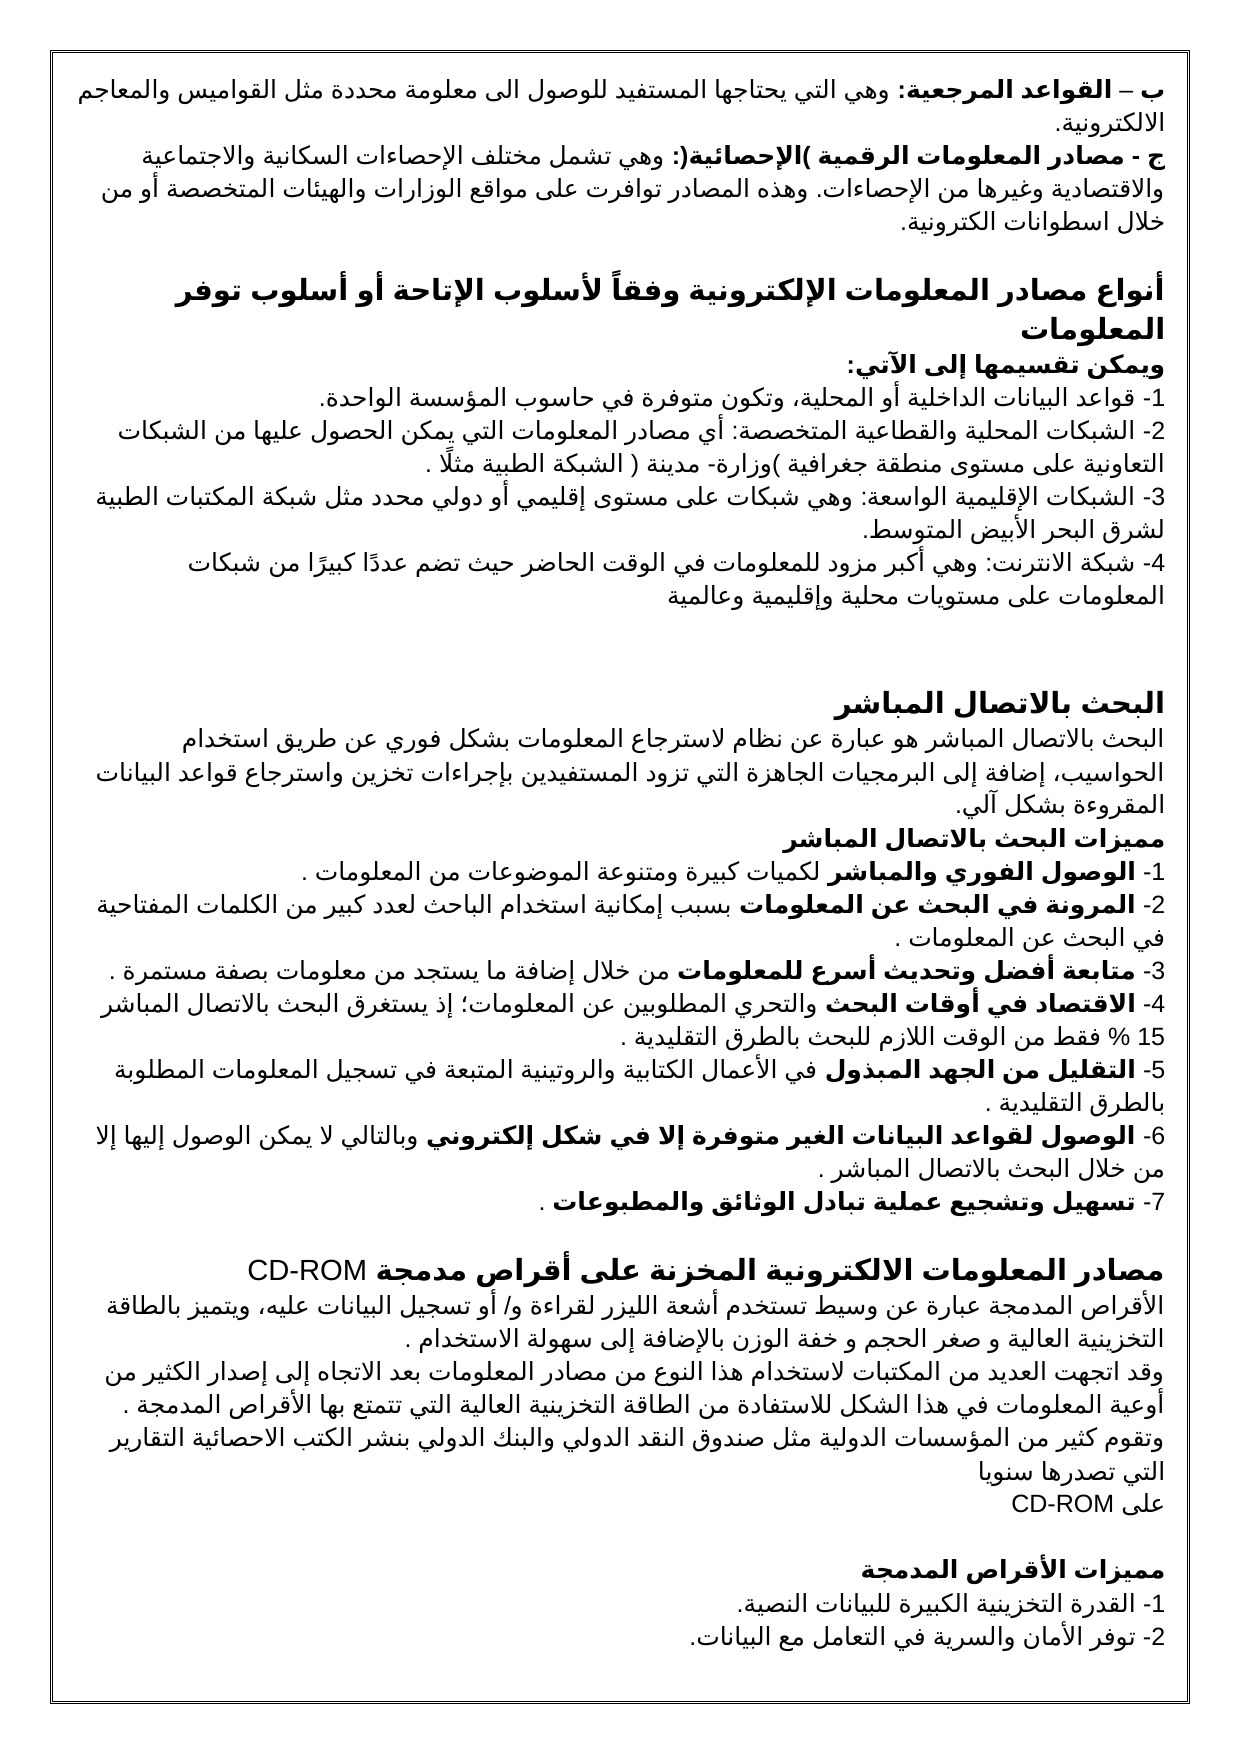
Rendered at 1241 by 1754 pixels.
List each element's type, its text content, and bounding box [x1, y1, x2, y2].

text 5- التقليل من الجهد المبذول في الأعمال الكتابية والروتينية المتبعة في تسجيل المعلومات المطلوبة بالطرق التقليدية . [75, 1055, 1165, 1116]
text 4- شبكة الانترنت: وهي أكبر مزود للمعلومات في الوقت الحاضر حيث تضم عددًا كبيرًا من شبكات المعلومات على مستويات محلية وإقليمية وعالمية [75, 548, 1165, 610]
text 2- توفر الأمان والسرية في التعامل مع البيانات. [75, 1622, 1165, 1650]
text 3- متابعة أفضل وتحديث أسرع للمعلومات من خلال إضافة ما يستجد من معلومات بصفة مستمرة . [75, 956, 1165, 984]
text مميزات الأقراص المدمجة [75, 1556, 1165, 1584]
text 1- القدرة التخزينية الكبيرة للبيانات النصية. [75, 1588, 1165, 1617]
text مصادر المعلومات الالكترونية المخزنة على أقراص مدمجة CD-ROM [75, 1253, 1165, 1286]
text البحث بالاتصال المباشر [75, 686, 1165, 719]
text وتقوم كثير من المؤسسات الدولية مثل صندوق النقد الدولي والبنك الدولي بنشر الكتب الاحصائية التقارير التي تصدرها سنويا [75, 1423, 1165, 1485]
text وقد اتجهت العديد من المكتبات لاستخدام هذا النوع من مصادر المعلومات بعد الاتجاه إلى إصدار الكثير من أوعية المعلومات في هذا الشكل للاستفادة من الطاقة التخزينية العالية التي تتمتع بها الأقراص المدمجة . [75, 1357, 1165, 1419]
text 1- قواعد البيانات الداخلية أو المحلية، وتكون متوفرة في حاسوب المؤسسة الواحدة. [75, 383, 1165, 412]
text ويمكن تقسيمها إلى الآتي: [75, 350, 1165, 379]
text 7- تسهيل وتشجيع عملية تبادل الوثائق والمطبوعات . [75, 1187, 1165, 1216]
text مميزات البحث بالاتصال المباشر [75, 823, 1165, 852]
text الأقراص المدمجة عبارة عن وسيط تستخدم أشعة الليزر لقراءة و/ أو تسجيل البيانات عليه، ويتميز بالطاقة التخزينية العالية و صغر الحجم و خفة الوزن بالإضافة إلى سهولة الاستخدام . [75, 1291, 1165, 1353]
text ج - مصادر المعلومات الرقمية )الإحصائية(: وهي تشمل مختلف الإحصاءات السكانية والاجتماعية والاقتصادية وغيرها من الإحصاءات. وهذه المصادر توافرت على مواقع الوزارات والهيئات المتخصصة أو من خلال اسطوانات الكترونية. [75, 141, 1165, 236]
text البحث بالاتصال المباشر هو عبارة عن نظام لاسترجاع المعلومات بشكل فوري عن طريق استخدام الحواسيب، إضافة إلى البرمجيات الجاهزة التي تزود المستفيدين بإجراءات تخزين واسترجاع قواعد البيانات المقروءة بشكل آلي. [75, 724, 1165, 819]
text 6- الوصول لقواعد البيانات الغير متوفرة إلا في شكل إلكتروني وبالتالي لا يمكن الوصول إليها إلا من خلال البحث بالاتصال المباشر . [75, 1121, 1165, 1182]
text ب – القواعد المرجعية: وهي التي يحتاجها المستفيد للوصول الى معلومة محددة مثل القواميس والمعاجم الالكترونية. [75, 75, 1165, 137]
text 2- الشبكات المحلية والقطاعية المتخصصة: أي مصادر المعلومات التي يمكن الحصول عليها من الشبكات التعاونية على مستوى منطقة جغرافية )وزارة- مدينة ( الشبكة الطبية مثلًا . [75, 416, 1165, 478]
text 2- المرونة في البحث عن المعلومات بسبب إمكانية استخدام الباحث لعدد كبير من الكلمات المفتاحية في البحث عن المعلومات . [75, 889, 1165, 951]
text 3- الشبكات الإقليمية الواسعة: وهي شبكات على مستوى إقليمي أو دولي محدد مثل شبكة المكتبات الطبية لشرق البحر الأبيض المتوسط. [75, 482, 1165, 544]
text على CD-ROM [75, 1489, 1165, 1518]
text 1- الوصول الفوري والمباشر لكميات كبيرة ومتنوعة الموضوعات من المعلومات . [75, 857, 1165, 885]
text أنواع مصادر المعلومات الإلكترونية وفقاً لأسلوب الإتاحة أو أسلوب توفر المعلومات [75, 273, 1165, 345]
text 4- الاقتصاد في أوقات البحث والتحري المطلوبين عن المعلومات؛ إذ يستغرق البحث بالاتصال المباشر 15 % فقط من الوقت اللازم للبحث بالطرق التقليدية . [75, 989, 1165, 1050]
